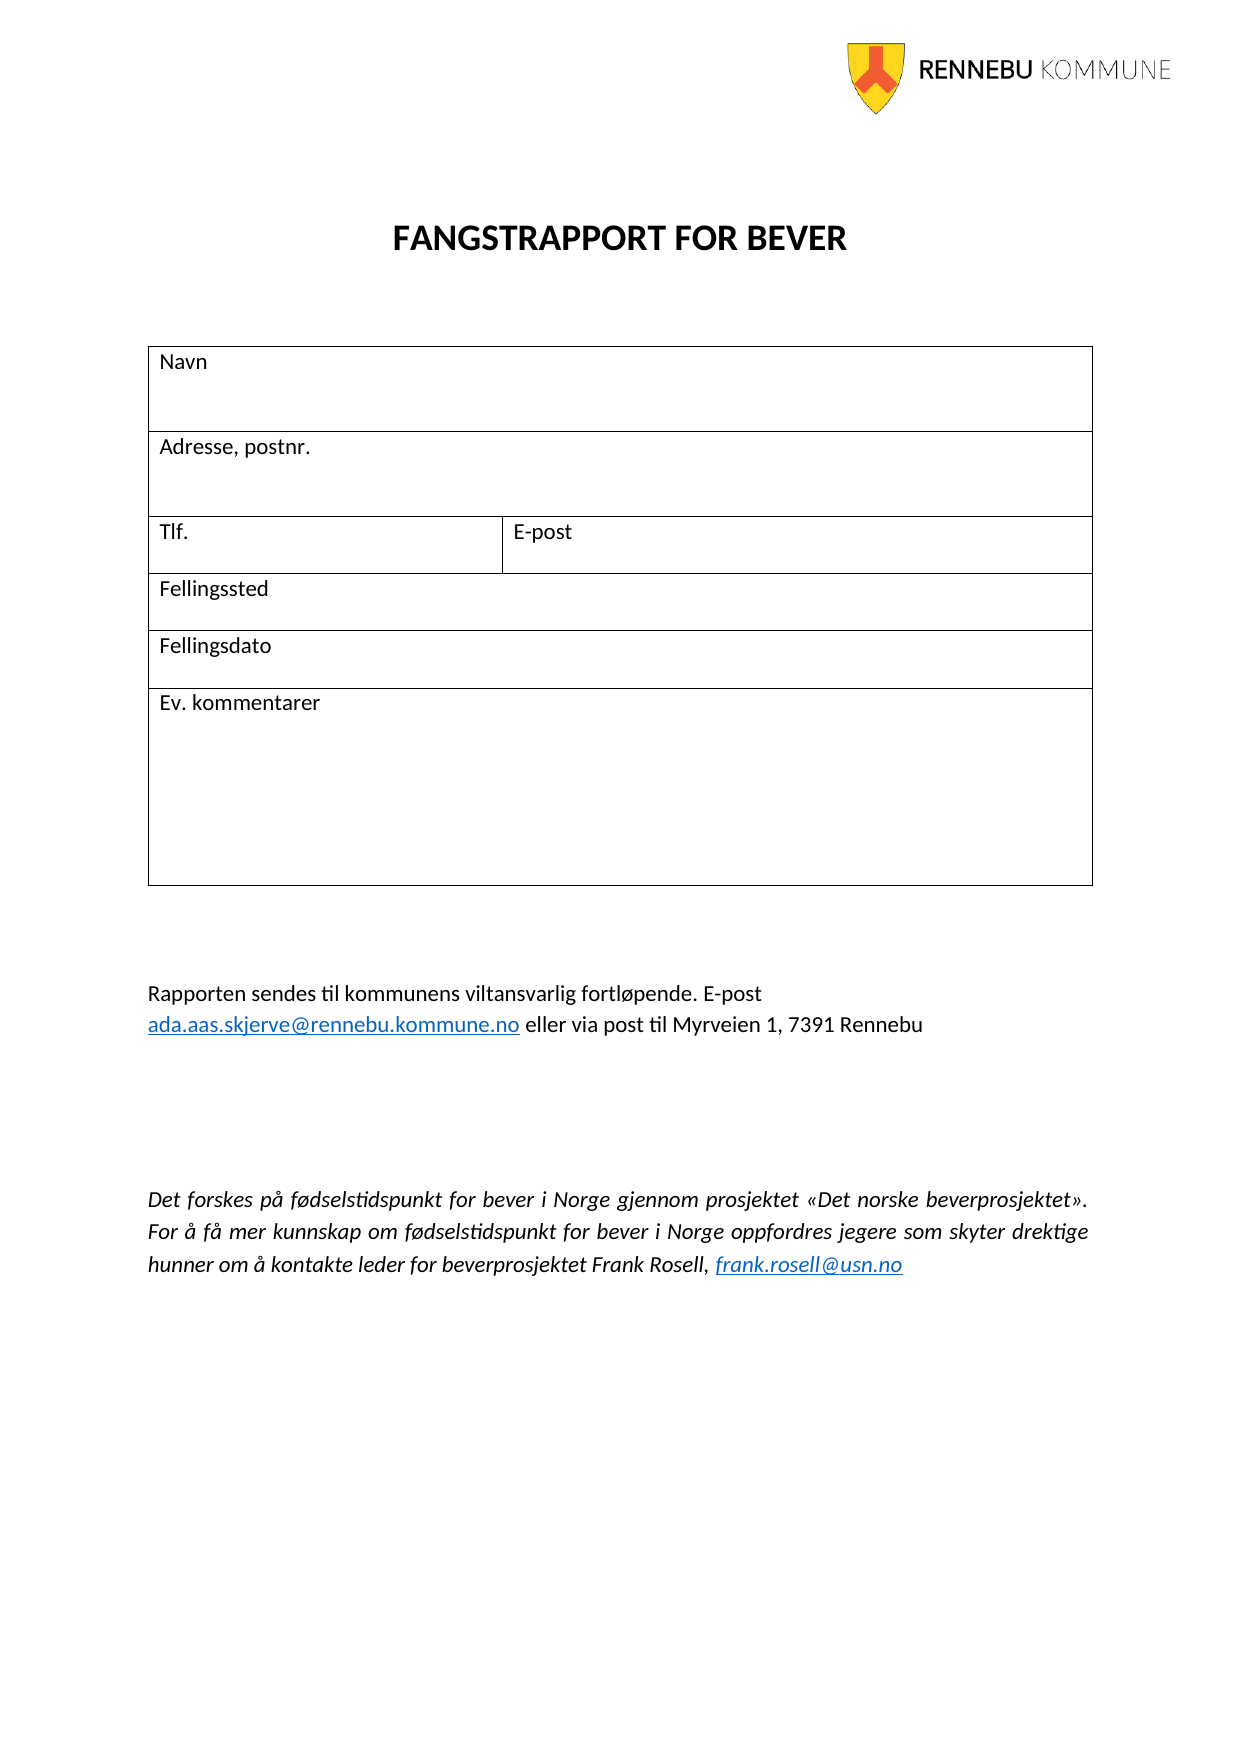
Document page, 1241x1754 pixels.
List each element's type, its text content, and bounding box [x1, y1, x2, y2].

table_header Navn [149, 347, 1092, 431]
table_cell E-post [503, 517, 1092, 573]
text Rapporten sendes til kommunens viltansvarlig fortløpende. E-post ada.aas.skjerve@rennebu.kommune.no eller via post til Myrveien 1, 7391 Rennebu [148, 979, 1093, 1038]
picture [842, 36, 1179, 121]
table_cell Adresse, postnr. [149, 432, 1092, 516]
table_cell Ev. kommentarer [149, 689, 1092, 885]
table_cell Tlf. [149, 517, 502, 573]
table_cell Fellingssted [149, 574, 1092, 630]
text Det forskes på fødselstidspunkt for bever i Norge gjennom prosjektet «Det norske beverprosjektet». For å få mer kunnskap om fødselstidspunkt for bever i Norge oppfordres jegere som skyter drektige hunner om å kontakte leder for beverprosjektet Frank Rosell, frank.rosell@usn.no [148, 1185, 1093, 1278]
table_cell Fellingsdato [149, 631, 1092, 687]
text FANGSTRAPPORT FOR BEVER [148, 214, 1093, 259]
